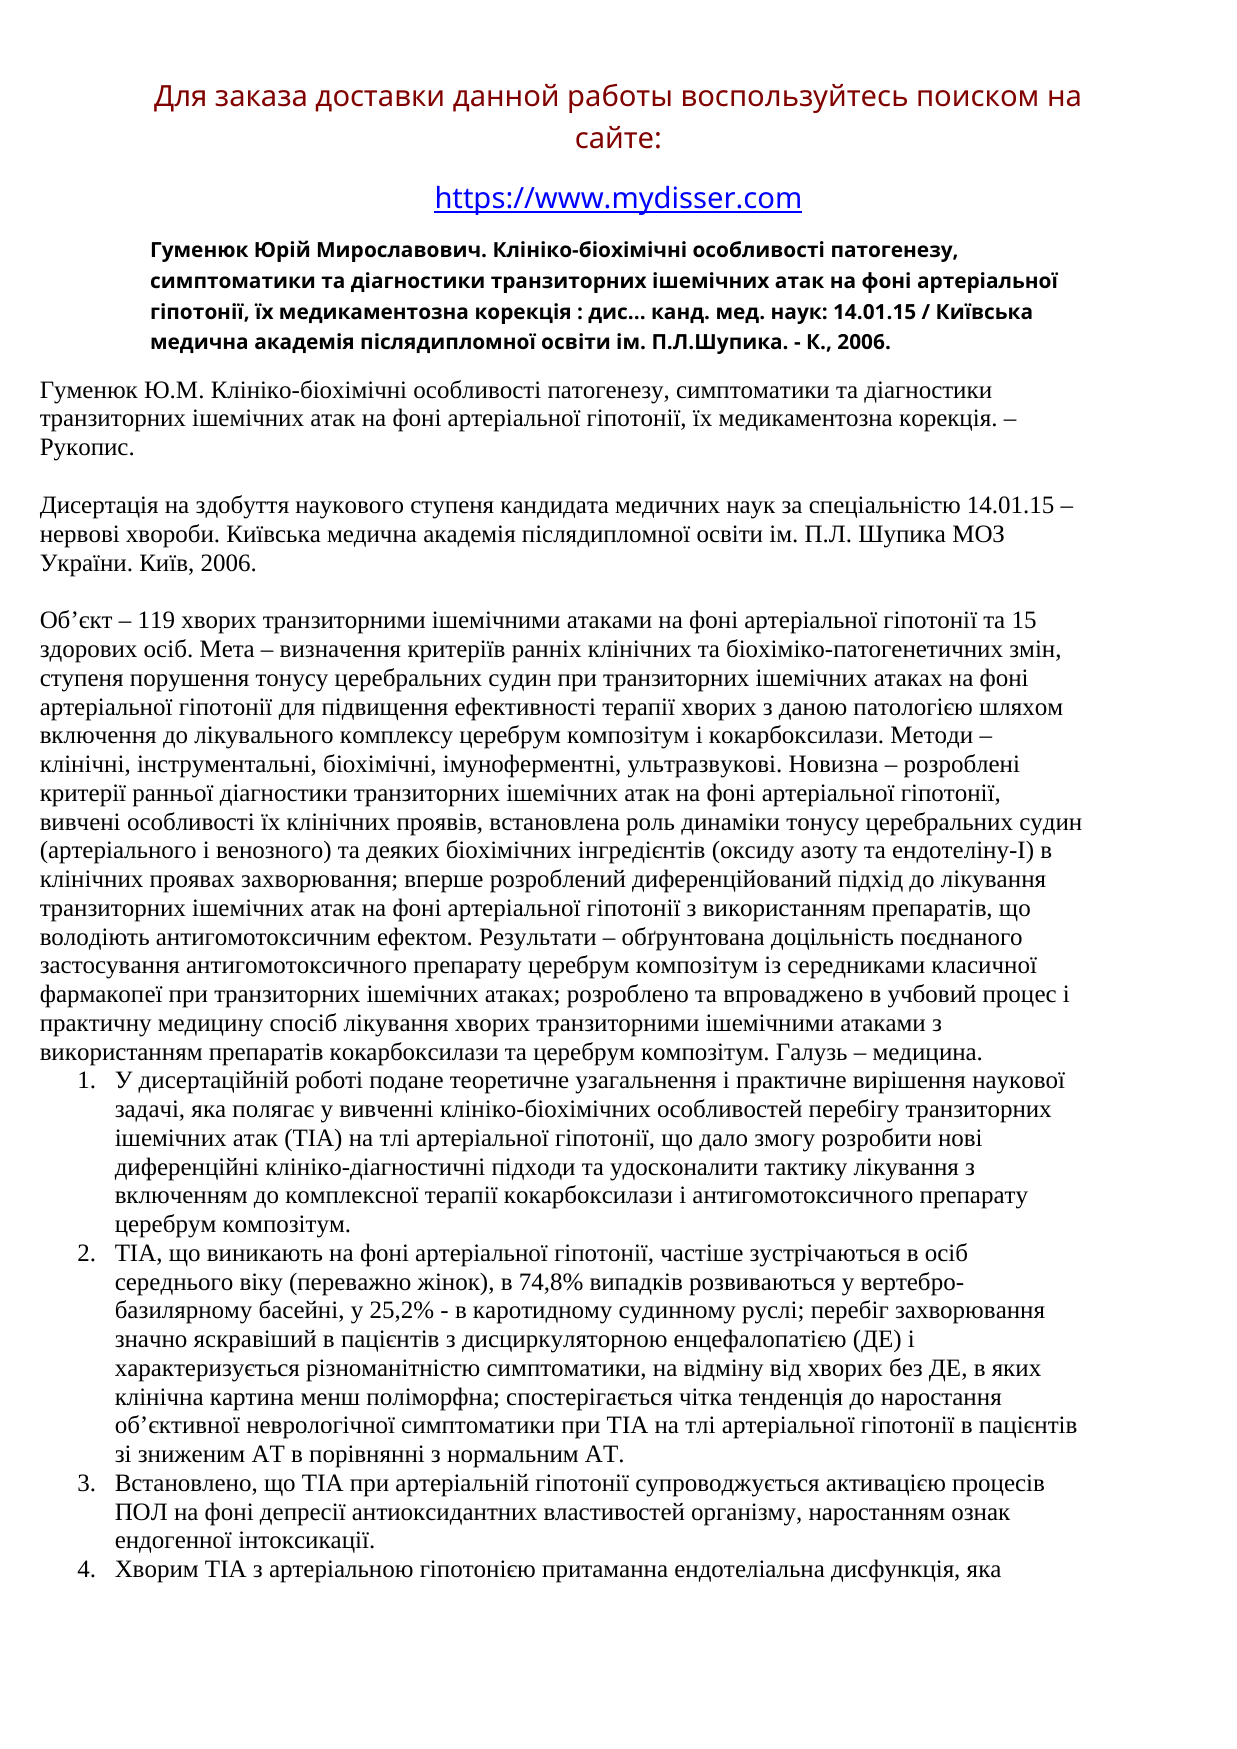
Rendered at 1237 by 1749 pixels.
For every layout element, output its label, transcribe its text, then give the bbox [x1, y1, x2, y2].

table_header [40, 375, 1086, 1066]
table_cell [40, 1066, 1086, 1583]
text Гуменюк Юрій Мирославович. Клініко-біохімічні особливості патогенезу, симптоматики та діагностики транзиторних ішемічних атак на фоні артеріальної гіпотонії, їх медикаментозна корекція : дис... канд. мед. наук: 14.01.15 / Київська медична академія післядипломної освіти ім. П.Л.Шупика. - К., 2006. [150, 236, 1086, 356]
